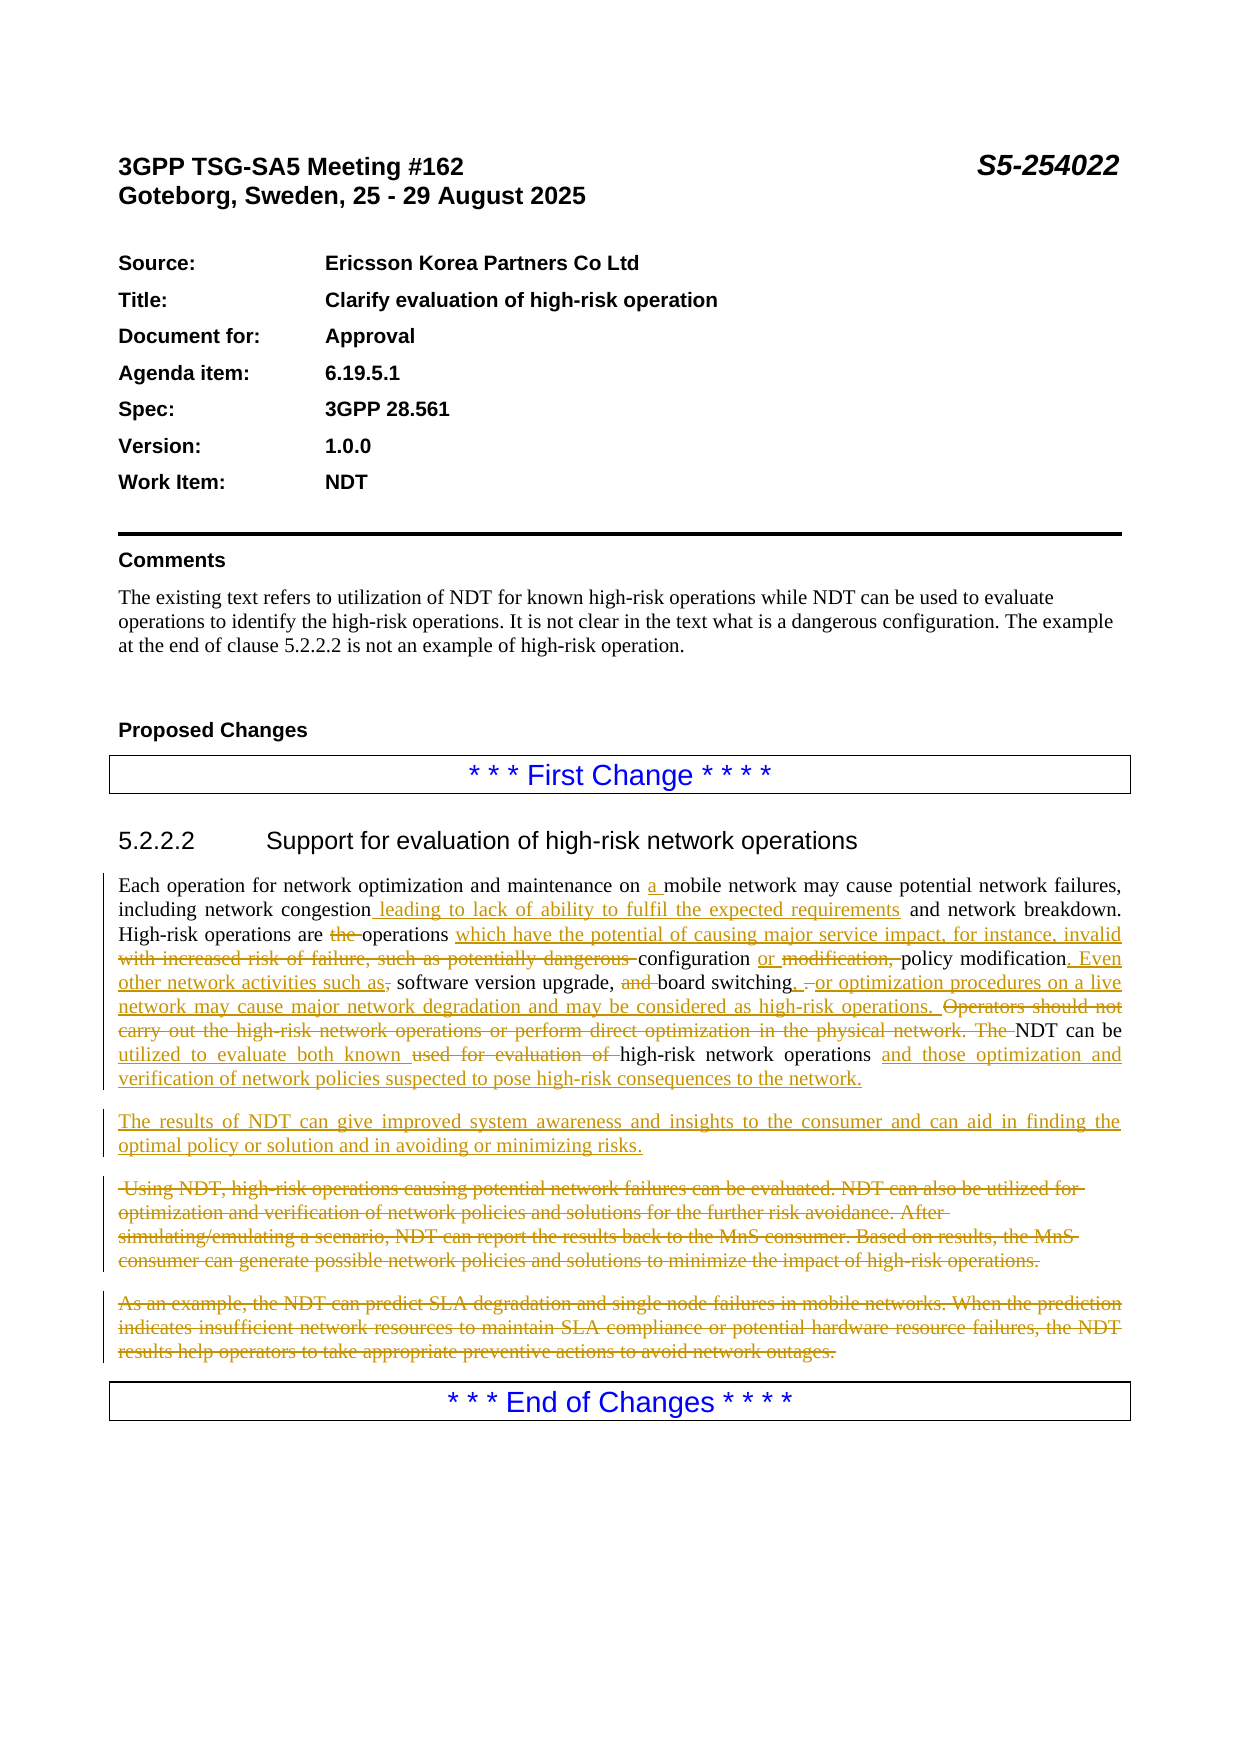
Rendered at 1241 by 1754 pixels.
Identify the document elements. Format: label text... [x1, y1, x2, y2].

text Title: Clarify evaluation of high-risk operation [118, 288, 1122, 312]
text The existing text refers to utilization of NDT for known high-risk operations while NDT can be used to evaluate operations to identify the high-risk operations. It is not clear in the text what is a dangerous configuration. The example at the end of clause 5.2.2.2 is not an example of high-risk operation. [118, 584, 1122, 657]
text * * * First Change * * * * [110, 756, 1130, 793]
text Agenda item: 6.19.5.1 [118, 361, 1122, 384]
subtitle 5.2.2.2 Support for evaluation of high-risk network operations [118, 826, 1122, 854]
text Goteborg, Sweden, 25 - 29 August 2025 [118, 181, 1122, 210]
text Each operation for network optimization and maintenance on mobile network may cause potential network failures, including network congestion and network breakdown. High-risk operations are operations configuration policy modification software version upgrade, board switchingNDT can be high-risk network operations [118, 873, 1122, 1090]
text Work Item: NDT [118, 470, 1122, 494]
text Document for: Approval [118, 324, 1122, 348]
text Version: 1.0.0 [118, 433, 1122, 457]
text * * * End of Changes * * * * [110, 1383, 1130, 1420]
text 3GPP TSG-SA5 Meeting #162 S5-254022 [118, 148, 1122, 181]
text Comments [118, 548, 1122, 572]
text Proposed Changes [118, 718, 1122, 742]
text Spec: 3GPP 28.561 [118, 397, 1122, 421]
text Source: Ericsson Korea Partners Co Ltd [118, 251, 1122, 275]
